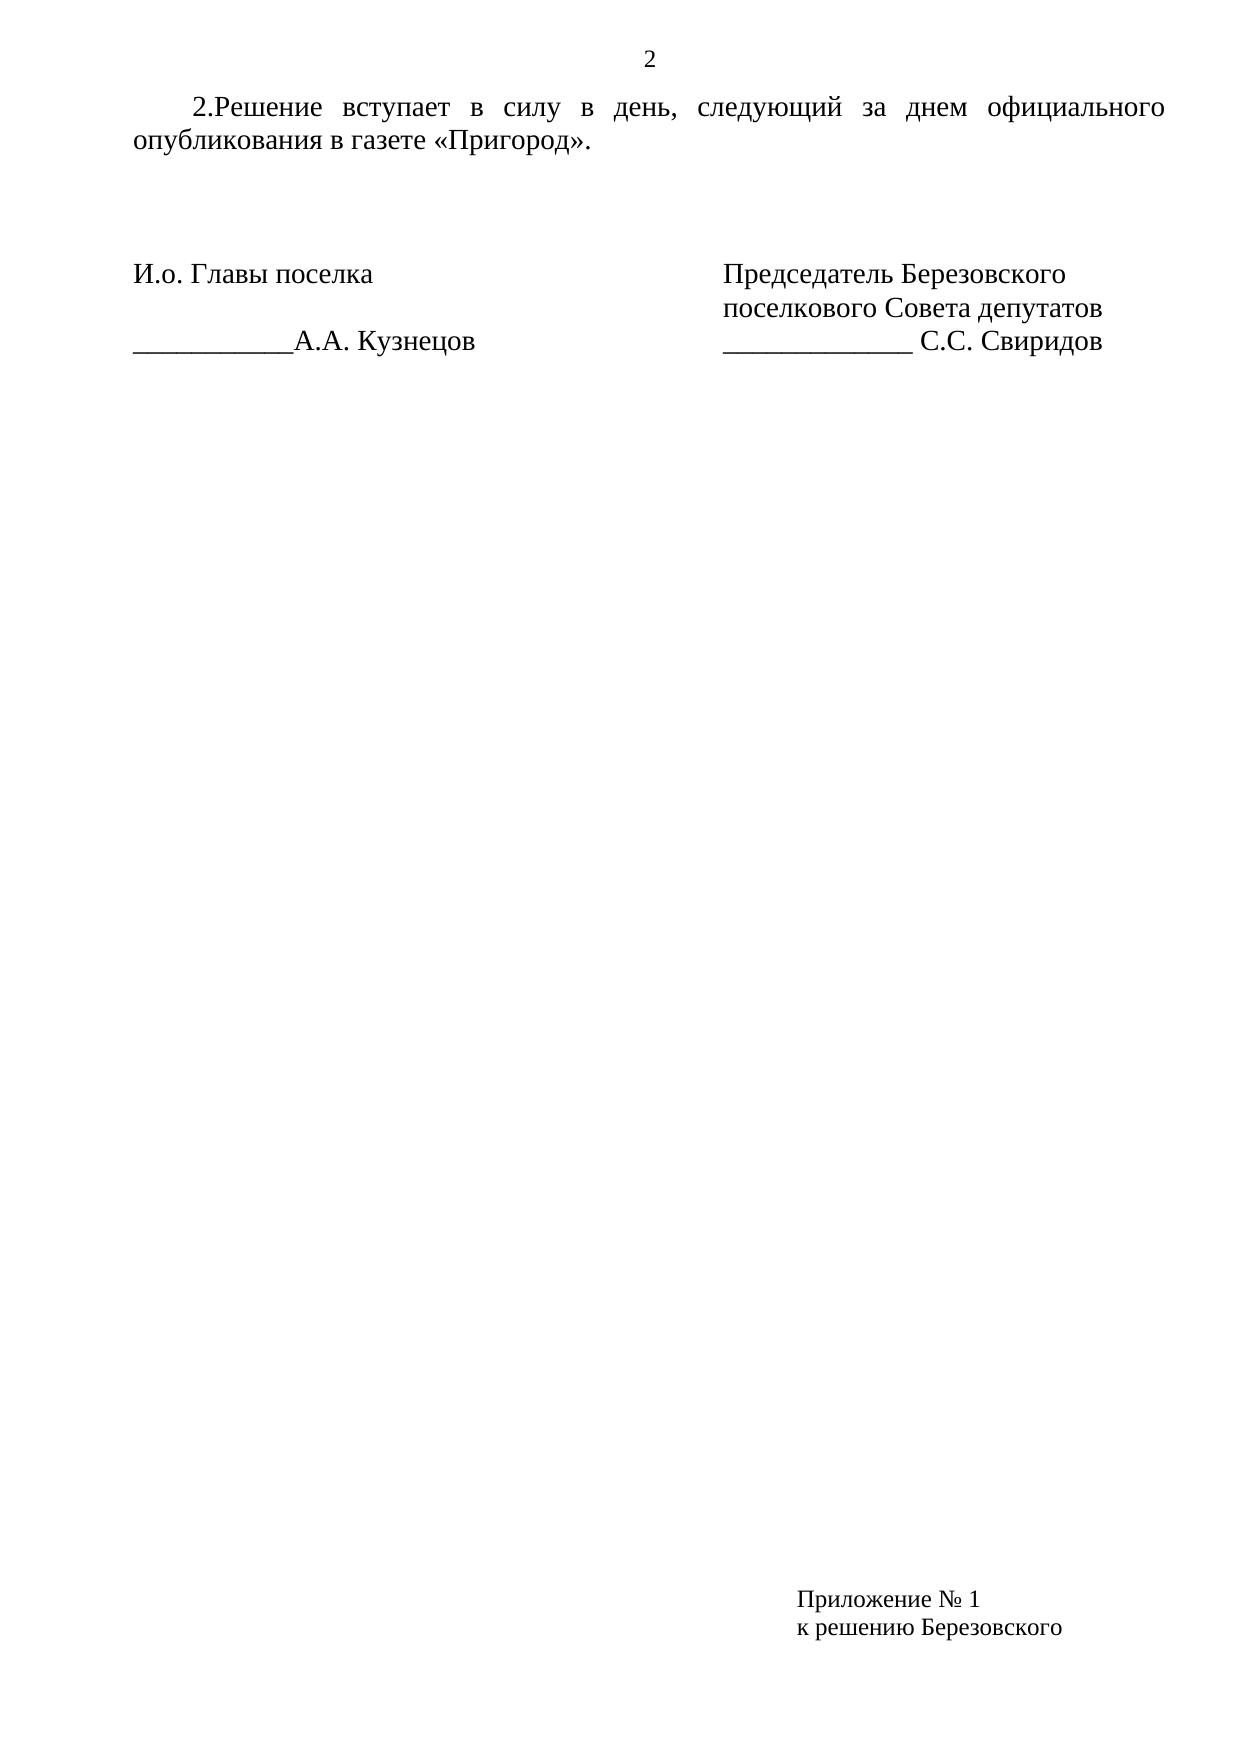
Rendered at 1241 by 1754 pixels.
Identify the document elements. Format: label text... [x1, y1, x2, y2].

text поселкового Совета депутатов [133, 290, 1167, 323]
text к решению Березовского [723, 1612, 1167, 1641]
text Приложение № 1 [723, 1584, 1167, 1612]
text 2.Решение вступает в силу в день, следующий за днем официального опубликования в газете «Пригород». [133, 89, 1167, 156]
text И.о. Главы поселка Председатель Березовского [133, 256, 1167, 290]
text ___________А.А. Кузнецов _____________ С.С. Свиридов [133, 323, 1167, 357]
